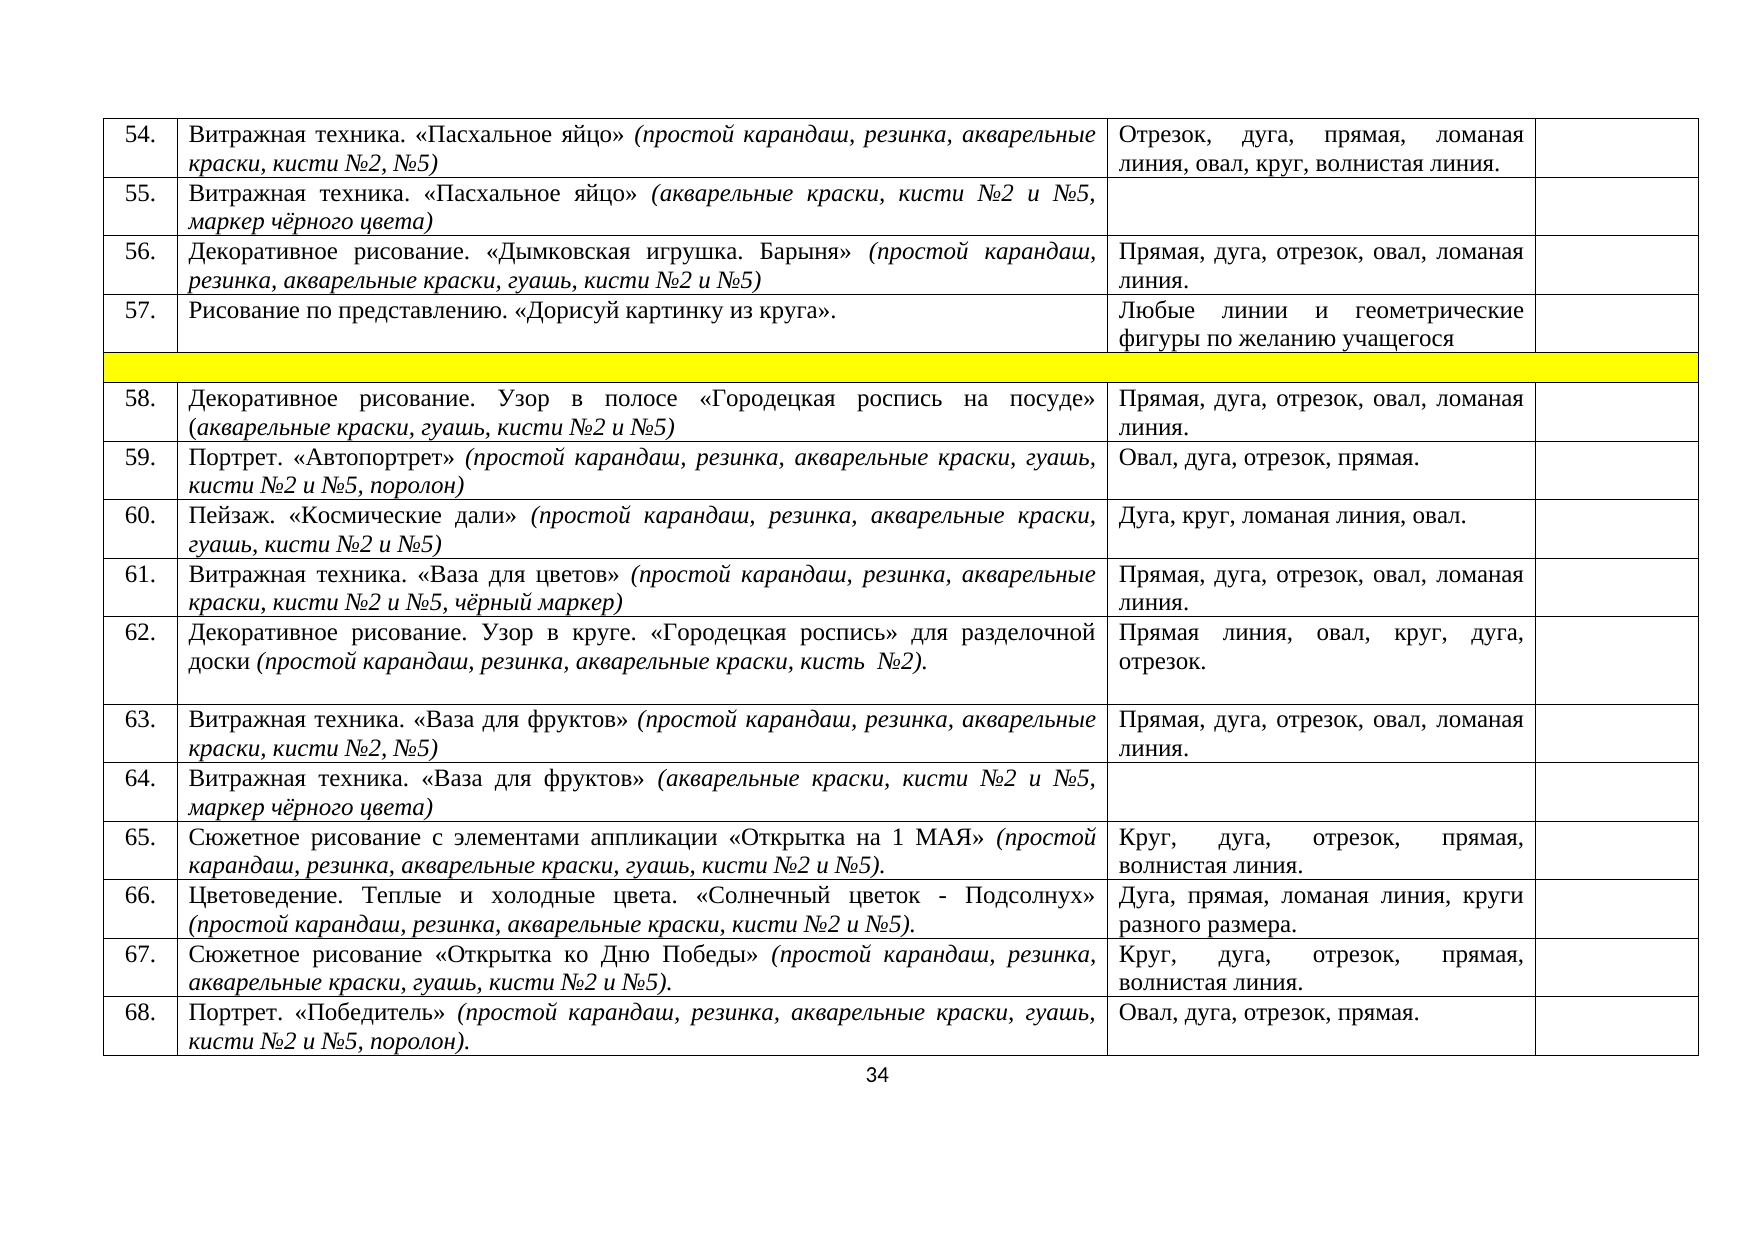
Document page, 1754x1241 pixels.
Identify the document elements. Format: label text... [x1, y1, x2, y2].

table_cell 55. [104, 178, 177, 235]
table_cell Витражная техника. «Пасхальное яйцо» (простой карандаш, резинка, акварельные краски, кисти №2, №5) [178, 119, 1107, 177]
table_cell [1108, 178, 1535, 235]
table_cell Рисование по представлению. «Дорисуй картинку из круга». [178, 295, 1107, 352]
table_cell 68. [104, 997, 177, 1055]
table_cell Дуга, прямая, ломаная линия, круги разного размера. [1108, 880, 1535, 938]
table_cell Дуга, круг, ломаная линия, овал. [1108, 500, 1535, 558]
table_cell 65. [104, 822, 177, 879]
table_cell [104, 353, 1698, 382]
table_cell Цветоведение. Теплые и холодные цвета. «Солнечный цветок - Подсолнух» (простой карандаш, резинка, акварельные краски, кисти №2 и №5). [178, 880, 1107, 938]
table_cell [1108, 763, 1535, 821]
table_cell Портрет. «Автопортрет» (простой карандаш, резинка, акварельные краски, гуашь, кисти №2 и №5, поролон) [178, 442, 1107, 499]
table_cell 58. [104, 383, 177, 441]
table_cell 63. [104, 705, 177, 762]
table_cell Прямая линия, овал, круг, дуга, отрезок. [1108, 617, 1535, 703]
table_cell Витражная техника. «Ваза для фруктов» (акварельные краски, кисти №2 и №5, маркер чёрного цвета) [178, 763, 1107, 821]
table_cell 54. [104, 119, 177, 177]
table_cell [1536, 559, 1698, 616]
table_cell 64. [104, 763, 177, 821]
table_cell [1536, 236, 1698, 294]
table_cell Круг, дуга, отрезок, прямая, волнистая линия. [1108, 939, 1535, 996]
table_cell Витражная техника. «Ваза для фруктов» (простой карандаш, резинка, акварельные краски, кисти №2, №5) [178, 705, 1107, 762]
table_cell Витражная техника. «Ваза для цветов» (простой карандаш, резинка, акварельные краски, кисти №2 и №5, чёрный маркер) [178, 559, 1107, 616]
table_cell 56. [104, 236, 177, 294]
table_cell 61. [104, 559, 177, 616]
table_cell 59. [104, 442, 177, 499]
table_cell [1536, 295, 1698, 352]
table_cell Отрезок, дуга, прямая, ломаная линия, овал, круг, волнистая линия. [1108, 119, 1535, 177]
table_cell Овал, дуга, отрезок, прямая. [1108, 442, 1535, 499]
table_cell [1536, 939, 1698, 996]
table_cell Декоративное рисование. Узор в круге. «Городецкая роспись» для разделочной доски (простой карандаш, резинка, акварельные краски, кисть №2). [178, 617, 1107, 703]
table_cell Овал, дуга, отрезок, прямая. [1108, 997, 1535, 1055]
table_cell 62. [104, 617, 177, 703]
table_cell [1536, 617, 1698, 703]
table_cell Портрет. «Победитель» (простой карандаш, резинка, акварельные краски, гуашь, кисти №2 и №5, поролон). [178, 997, 1107, 1055]
table_cell 67. [104, 939, 177, 996]
table_cell [1536, 763, 1698, 821]
table_cell 57. [104, 295, 177, 352]
table_cell [1536, 442, 1698, 499]
table_cell Прямая, дуга, отрезок, овал, ломаная линия. [1108, 383, 1535, 441]
table_cell Сюжетное рисование «Открытка ко Дню Победы» (простой карандаш, резинка, акварельные краски, гуашь, кисти №2 и №5). [178, 939, 1107, 996]
table_cell Прямая, дуга, отрезок, овал, ломаная линия. [1108, 705, 1535, 762]
table_cell [1536, 997, 1698, 1055]
table_cell [1536, 500, 1698, 558]
table_cell [1536, 822, 1698, 879]
table_cell 60. [104, 500, 177, 558]
table_cell Пейзаж. «Космические дали» (простой карандаш, резинка, акварельные краски, гуашь, кисти №2 и №5) [178, 500, 1107, 558]
table_cell [1536, 705, 1698, 762]
table_cell Прямая, дуга, отрезок, овал, ломаная линия. [1108, 236, 1535, 294]
table_cell 66. [104, 880, 177, 938]
table_cell [1536, 880, 1698, 938]
table_cell [1536, 119, 1698, 177]
table_cell [1536, 383, 1698, 441]
table_cell Круг, дуга, отрезок, прямая, волнистая линия. [1108, 822, 1535, 879]
table_cell Витражная техника. «Пасхальное яйцо» (акварельные краски, кисти №2 и №5, маркер чёрного цвета) [178, 178, 1107, 235]
table_cell Декоративное рисование. Узор в полосе «Городецкая роспись на посуде» (акварельные краски, гуашь, кисти №2 и №5) [178, 383, 1107, 441]
table_cell Любые линии и геометрические фигуры по желанию учащегося [1108, 295, 1535, 352]
table_cell Декоративное рисование. «Дымковская игрушка. Барыня» (простой карандаш, резинка, акварельные краски, гуашь, кисти №2 и №5) [178, 236, 1107, 294]
table_cell [1536, 178, 1698, 235]
table_cell Прямая, дуга, отрезок, овал, ломаная линия. [1108, 559, 1535, 616]
table_cell Сюжетное рисование с элементами аппликации «Открытка на 1 МАЯ» (простой карандаш, резинка, акварельные краски, гуашь, кисти №2 и №5). [178, 822, 1107, 879]
